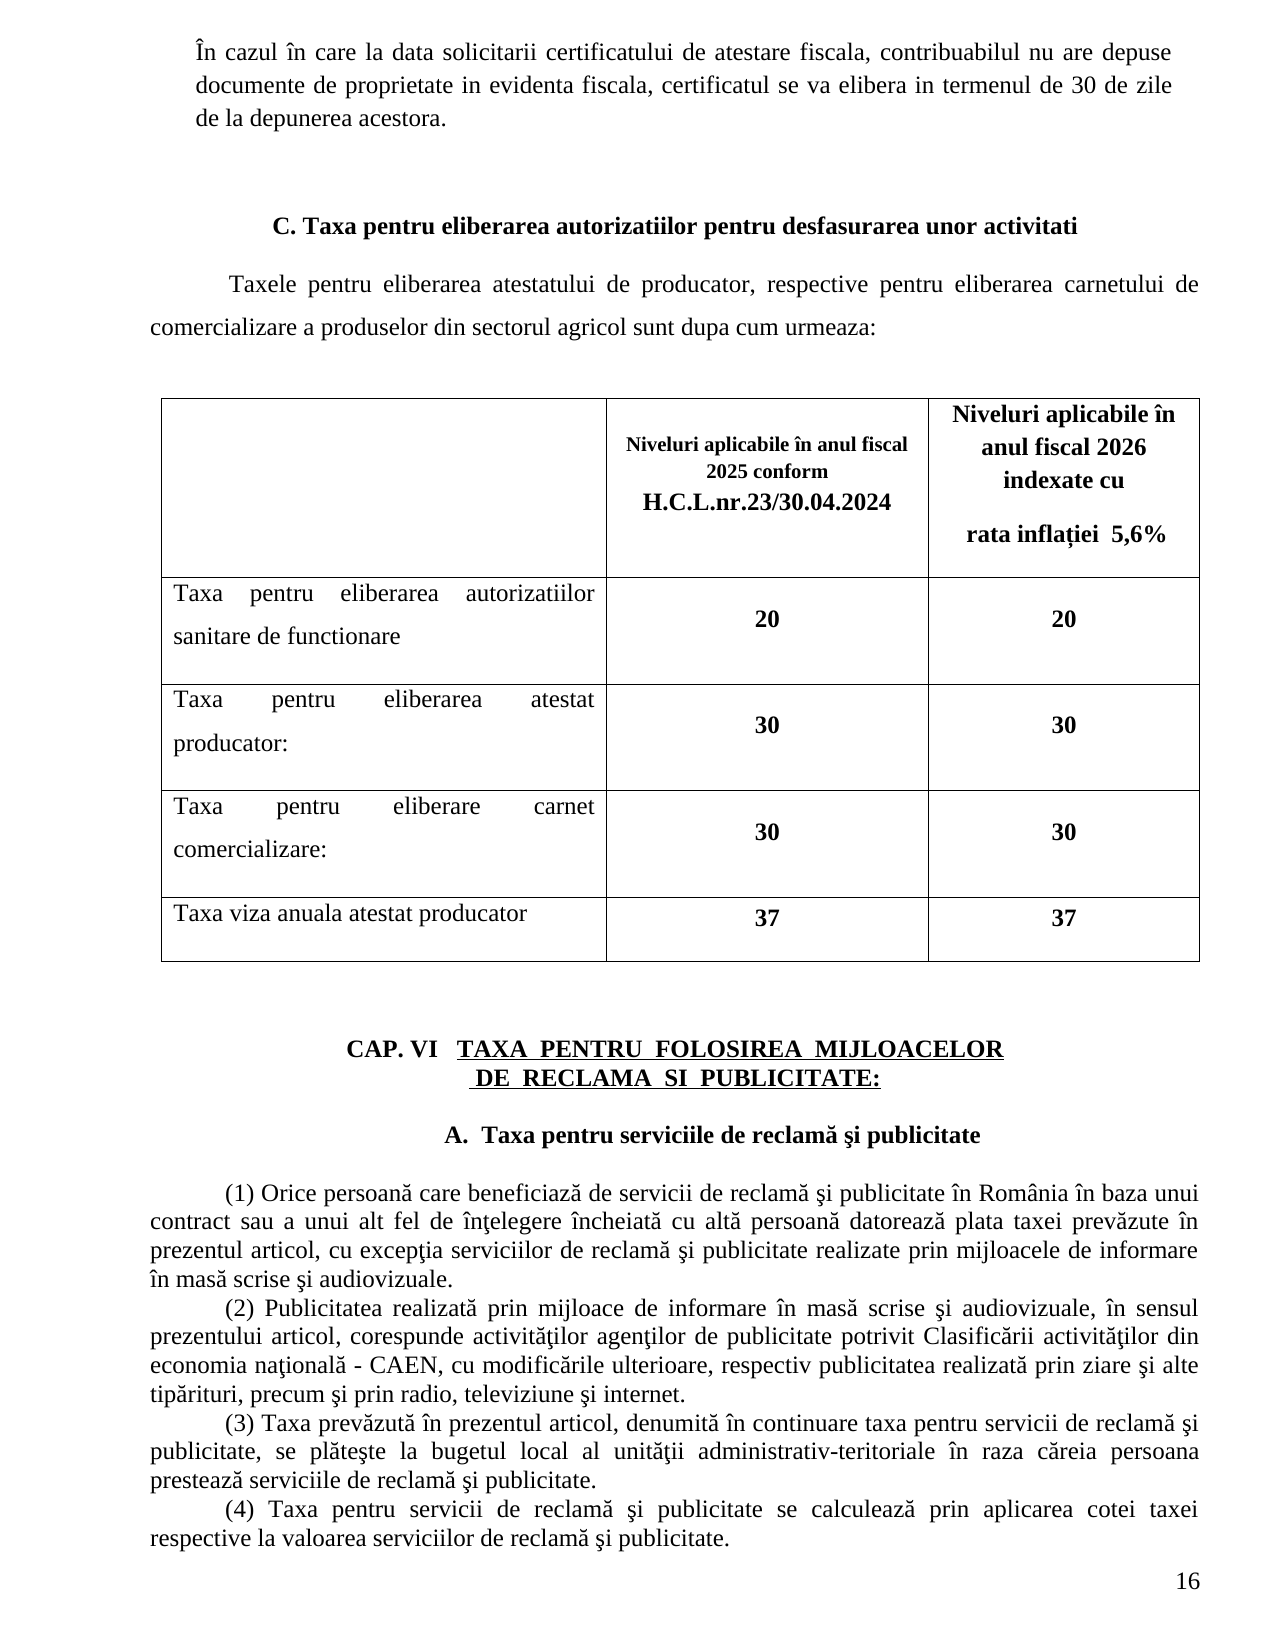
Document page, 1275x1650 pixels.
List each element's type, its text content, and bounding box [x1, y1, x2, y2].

table_cell 30 [607, 685, 928, 790]
text C. Taxa pentru eliberarea autorizatiilor pentru desfasurarea unor activitati [150, 211, 1200, 240]
table_cell Taxa pentru eliberare carnet comercializare: [162, 791, 606, 897]
table_cell 30 [929, 685, 1199, 790]
table_cell 37 [929, 898, 1199, 961]
table_cell Taxa pentru eliberarea atestat producator: [162, 685, 606, 790]
table_cell Taxa pentru eliberarea autorizatiilor sanitare de functionare [162, 578, 606, 683]
table_cell 20 [607, 578, 928, 683]
text (2) Publicitatea realizată prin mijloace de informare în masă scrise şi audiovizuale, în sensul prezentului articol, corespunde activităţilor agenţilor de publicitate potrivit Clasificării activităţilor din economia naţională - CAEN, cu modificările ulterioare, respectiv publicitatea realizată prin ziare şi alte tipărituri, precum şi prin radio, televiziune şi internet. [150, 1293, 1200, 1408]
text (4) Taxa pentru servicii de reclamă şi publicitate se calculează prin aplicarea cotei taxei respective la valoarea serviciilor de reclamă şi publicitate. [150, 1494, 1200, 1551]
text (3) Taxa prevăzută în prezentul articol, denumită în continuare taxa pentru servicii de reclamă şi publicitate, se plăteşte la bugetul local al unităţii administrativ-teritoriale în raza căreia persoana prestează serviciile de reclamă şi publicitate. [150, 1408, 1200, 1494]
table_header [162, 399, 606, 577]
text CAP. VI TAXA PENTRU FOLOSIREA MIJLOACELOR [150, 1034, 1200, 1063]
text În cazul în care la data solicitarii certificatului de atestare fiscala, contribuabilul nu are depuse documente de proprietate in evidenta fiscala, certificatul se va elibera in termenul de 30 de zile de la depunerea acestora. [195, 37, 1173, 132]
text DE RECLAMA SI PUBLICITATE: [150, 1063, 1200, 1091]
table_cell 37 [607, 898, 928, 961]
table_cell Taxa viza anuala atestat producator [162, 898, 606, 961]
table_header Niveluri aplicabile în anul fiscal 2026 indexate cu rata inflației 5,6% [929, 399, 1199, 577]
text A. Taxa pentru serviciile de reclamă şi publicitate [150, 1120, 1200, 1149]
table_cell 30 [607, 791, 928, 897]
table_cell 20 [929, 578, 1199, 683]
table_cell 30 [929, 791, 1199, 897]
table_header Niveluri aplicabile în anul fiscal 2025 conform H.C.L.nr.23/30.04.2024 [607, 399, 928, 577]
text Taxele pentru eliberarea atestatului de producator, respective pentru eliberarea carnetului de comercializare a produselor din sectorul agricol sunt dupa cum urmeaza: [150, 269, 1200, 341]
